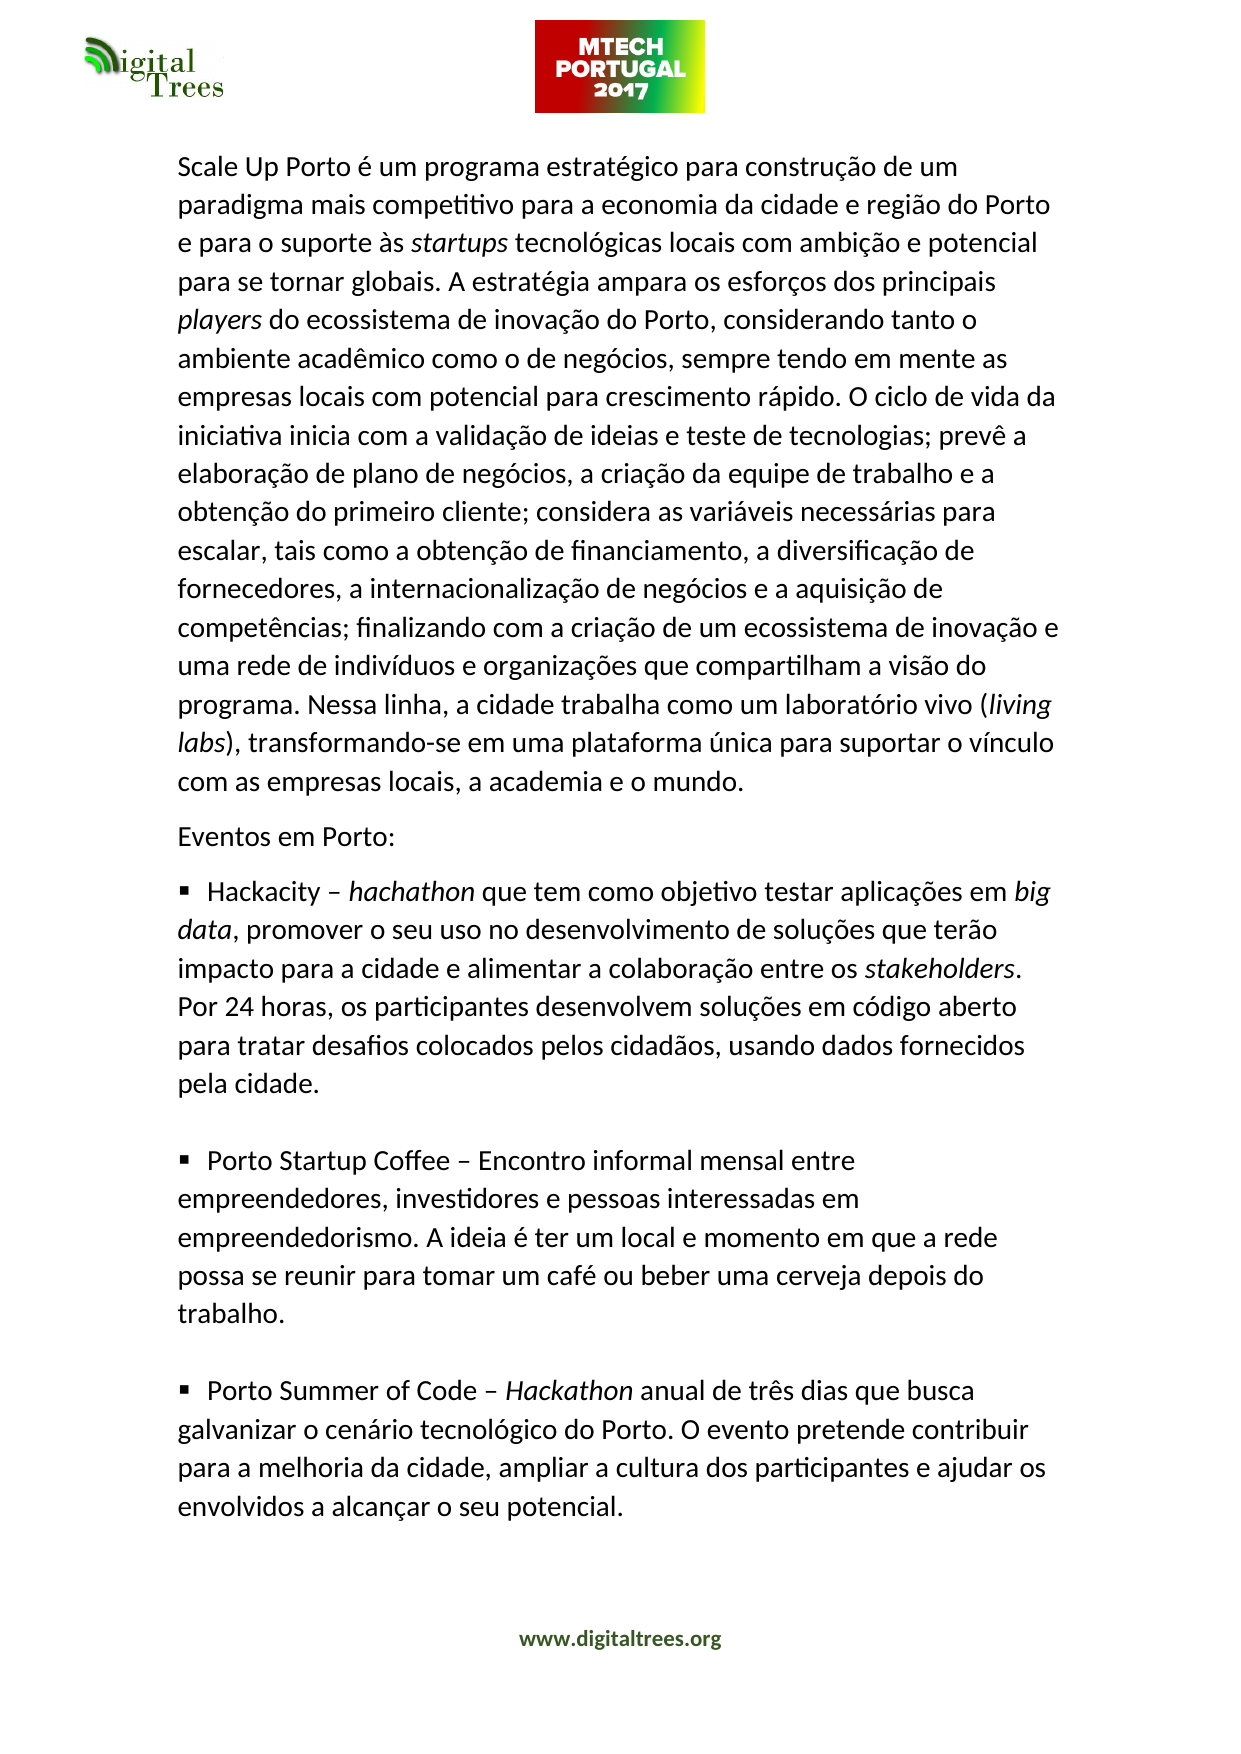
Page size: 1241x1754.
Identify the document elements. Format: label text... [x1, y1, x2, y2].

list Porto Startup Coffee – Encontro informal mensal entre empreendedores, investidores e pessoas interessadas em empreendedorismo. A ideia é ter um local e momento em que a rede possa se reunir para tomar um café ou beber uma cerveja depois do trabalho. [177, 1142, 1063, 1331]
list Hackacity – hachathon que tem como objetivo testar aplicações em big data, promover o seu uso no desenvolvimento de soluções que terão impacto para a cidade e alimentar a colaboração entre os stakeholders. Por 24 horas, os participantes desenvolvem soluções em código aberto para tratar desafios colocados pelos cidadãos, usando dados fornecidos pela cidade. [177, 873, 1063, 1101]
picture [535, 20, 706, 113]
picture [83, 35, 224, 98]
text Scale Up Porto é um programa estratégico para construção de um paradigma mais competitivo para a economia da cidade e região do Porto e para o suporte às startups tecnológicas locais com ambição e potencial para se tornar globais. A estratégia ampara os esforços dos principais players do ecossistema de inovação do Porto, considerando tanto o ambiente acadêmico como o de negócios, sempre tendo em mente as empresas locais com potencial para crescimento rápido. O ciclo de vida da iniciativa inicia com a validação de ideias e teste de tecnologias; prevê a elaboração de plano de negócios, a criação da equipe de trabalho e a obtenção do primeiro cliente; considera as variáveis necessárias para escalar, tais como a obtenção de financiamento, a diversificação de fornecedores, a internacionalização de negócios e a aquisição de competências; finalizando com a criação de um ecossistema de inovação e uma rede de indivíduos e organizações que compartilham a visão do programa. Nessa linha, a cidade trabalha como um laboratório vivo (living labs), transformando-se em uma plataforma única para suportar o vínculo com as empresas locais, a academia e o mundo. [177, 148, 1063, 798]
list Porto Summer of Code – Hackathon anual de três dias que busca galvanizar o cenário tecnológico do Porto. O evento pretende contribuir para a melhoria da cidade, ampliar a cultura dos participantes e ajudar os envolvidos a alcançar o seu potencial. [177, 1372, 1063, 1523]
text Eventos em Porto: [177, 818, 1063, 853]
